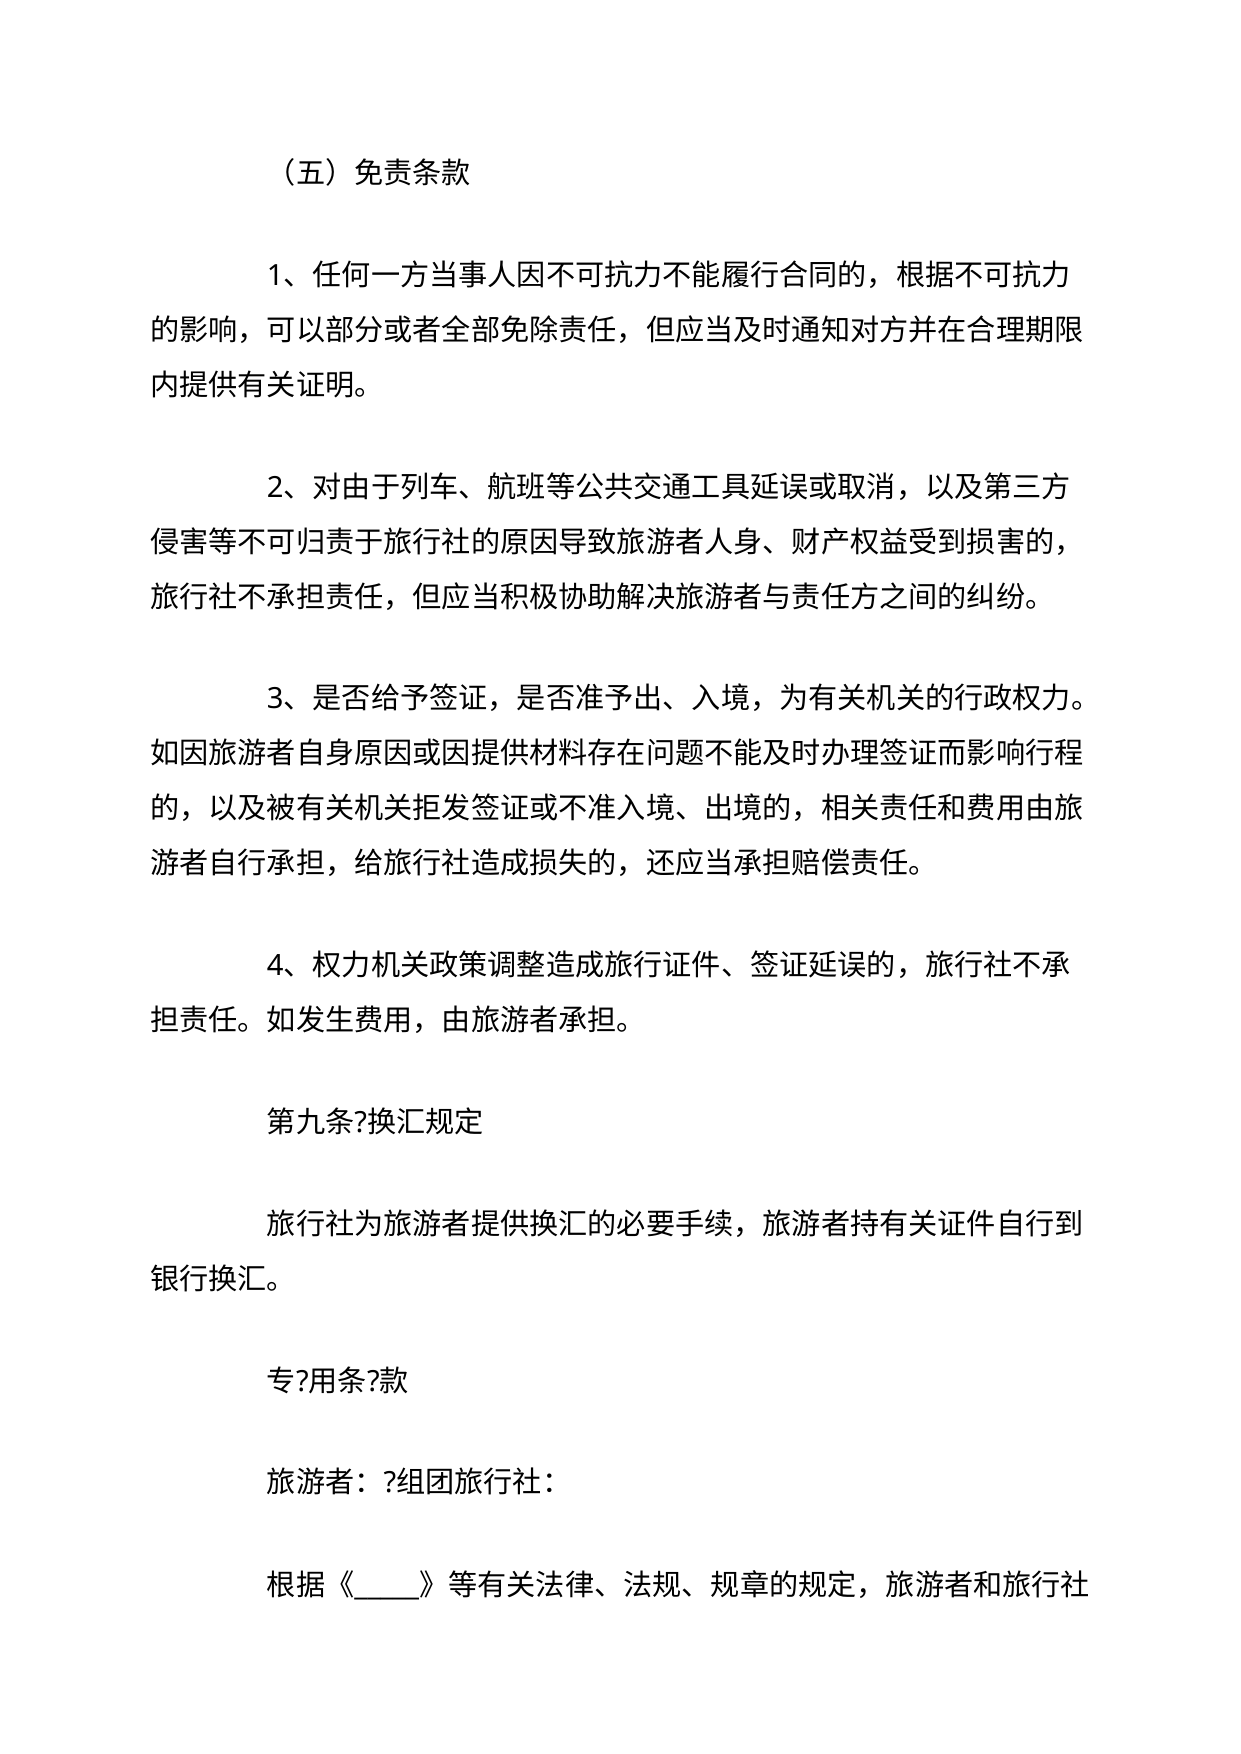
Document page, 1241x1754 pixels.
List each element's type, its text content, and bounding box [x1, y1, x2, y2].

text 第九条?换汇规定 [150, 1098, 1090, 1141]
text 旅行社为旅游者提供换汇的必要手续，旅游者持有关证件自行到银行换汇。 [150, 1200, 1090, 1298]
text 3、是否给予签证，是否准予出、入境，为有关机关的行政权力。如因旅游者自身原因或因提供材料存在问题不能及时办理签证而影响行程的，以及被有关机关拒发签证或不准入境、出境的，相关责任和费用由旅游者自行承担，给旅行社造成损失的，还应当承担赔偿责任。 [150, 675, 1090, 882]
text 旅游者：?组团旅行社： [150, 1459, 1090, 1501]
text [150, 1561, 1090, 1603]
text 1、任何一方当事人因不可抗力不能履行合同的，根据不可抗力的影响，可以部分或者全部免除责任，但应当及时通知对方并在合理期限内提供有关证明。 [150, 252, 1090, 404]
text 2、对由于列车、航班等公共交通工具延误或取消，以及第三方侵害等不可归责于旅行社的原因导致旅游者人身、财产权益受到损害的，旅行社不承担责任，但应当积极协助解决旅游者与责任方之间的纠纷。 [150, 463, 1090, 616]
text 专?用条?款 [150, 1357, 1090, 1399]
text 4、权力机关政策调整造成旅行证件、签证延误的，旅行社不承担责任。如发生费用，由旅游者承担。 [150, 942, 1090, 1039]
text （五）免责条款 [150, 150, 1090, 192]
